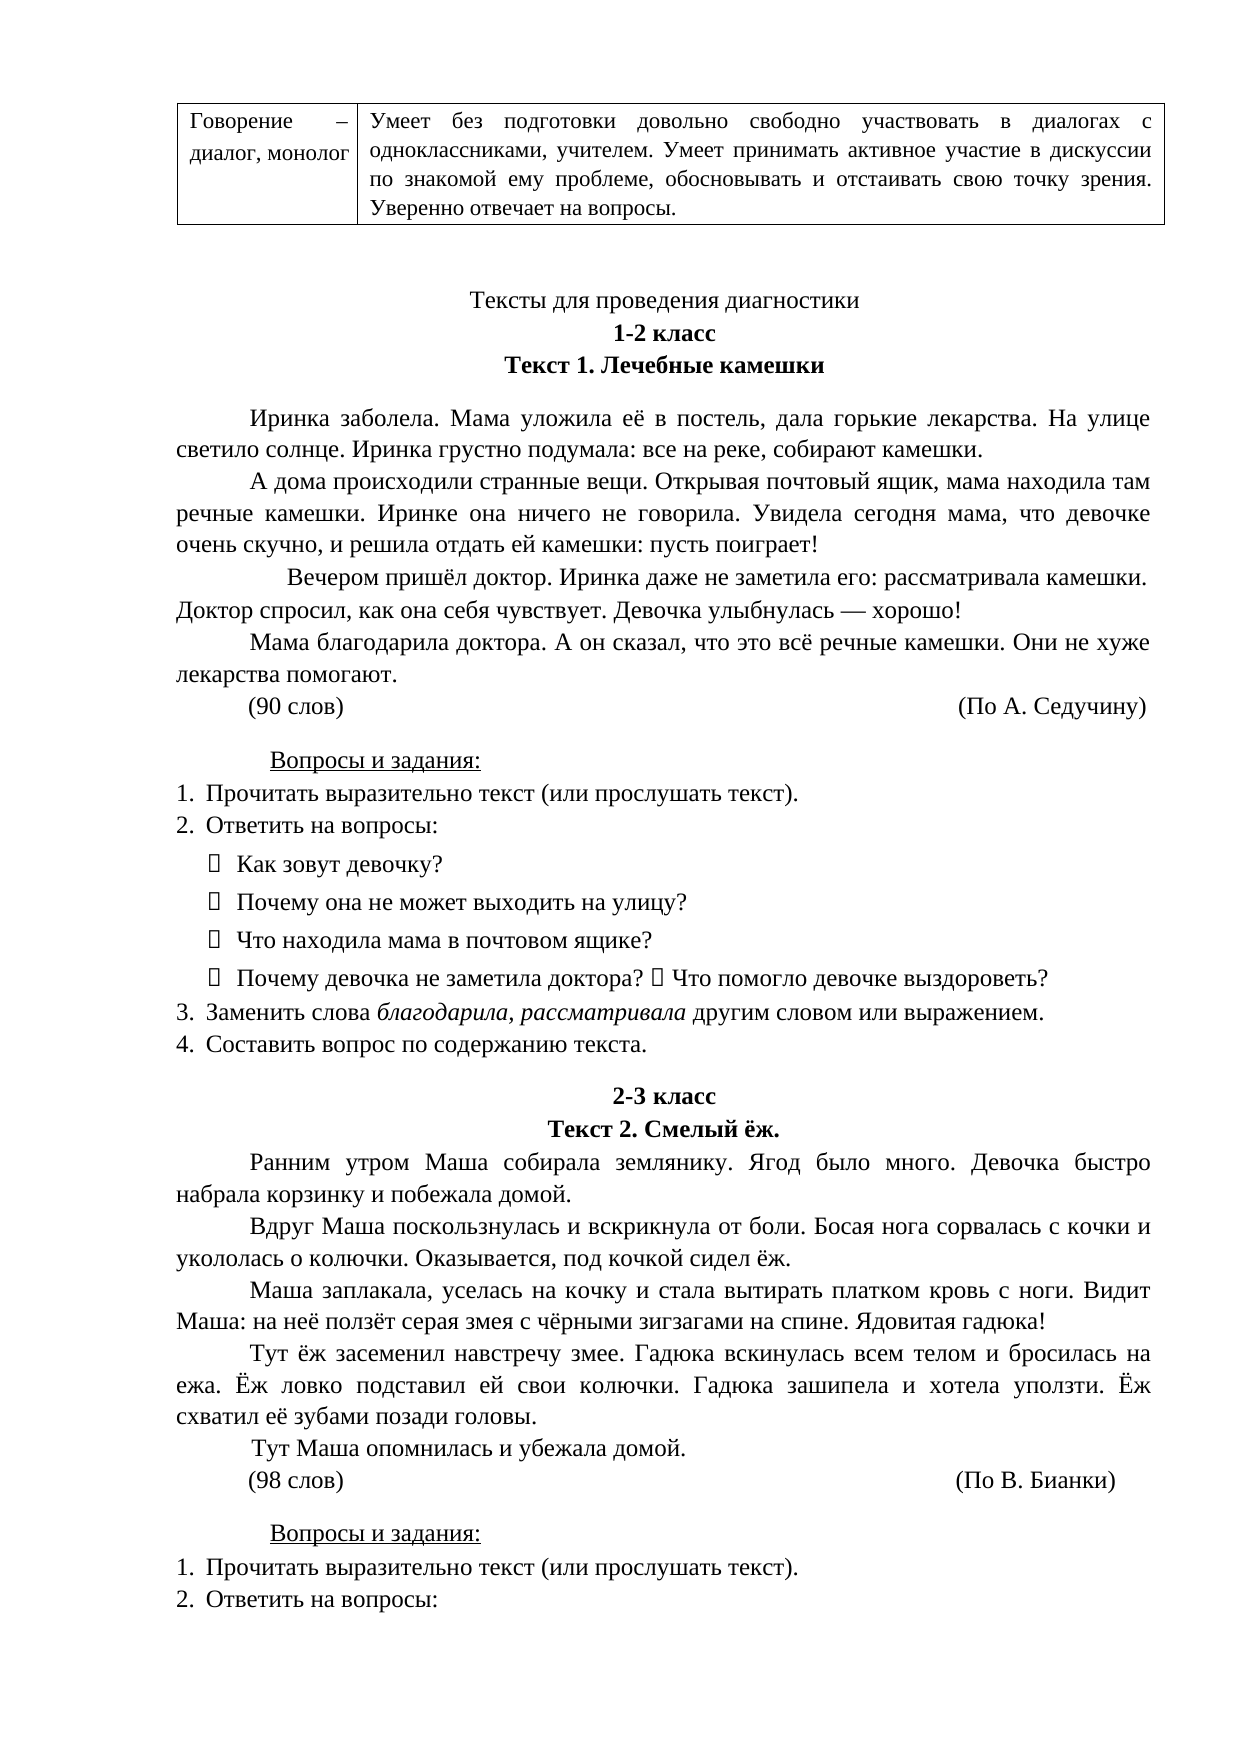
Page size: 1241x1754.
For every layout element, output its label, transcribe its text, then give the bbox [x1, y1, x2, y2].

list Как зовут девочку? [207, 846, 1152, 880]
text Тут Маша опомнилась и убежала домой. [251, 1433, 1152, 1462]
text Мама благодарила доктора. А он сказал, что это всё речные камешки. Они не хуже лекарства помогают. [176, 627, 1152, 688]
table_cell Умеет без подготовки довольно свободно участвовать в диалогах с одноклассниками, учителем. Умеет принимать активное участие в дискуссии по знакомой ему проблеме, обосновывать и отстаивать свою точку зрения. Уверенно отвечает на вопросы. [358, 104, 1164, 223]
text Тут ёж засеменил навстречу змее. Гадюка вскинулась всем телом и бросилась на ежа. Ёж ловко подставил ей свои колючки. Гадюка зашипела и хотела уползти. Ёж схватил её зубами позади головы. [176, 1338, 1152, 1430]
text Вдруг Маша поскользнулась и вскрикнула от боли. Босая нога сорвалась с кочки и укололась о колючки. Оказывается, под кочкой сидел ёж. [176, 1211, 1152, 1271]
text Вопросы и задания: [269, 1518, 1152, 1547]
list Составить вопрос по содержанию текста. [176, 1029, 1152, 1058]
text (98 слов) (По В. Бианки) [121, 1466, 1152, 1494]
text Ранним утром Маша собирала землянику. Ягод было много. Девочка быстро набрала корзинку и побежала домой. [176, 1147, 1152, 1208]
text 2-3 класс [245, 1081, 1083, 1110]
list Прочитать выразительно текст (или прослушать текст). [176, 1552, 1152, 1580]
list Ответить на вопросы: [176, 1584, 1152, 1612]
text 1-2 класс [245, 318, 1083, 346]
table_cell Говорение – диалог, монолог [178, 104, 357, 223]
text Маша заплакала, уселась на кочку и стала вытирать платком кровь с ноги. Видит Маша: на неё ползёт серая змея с чёрными зигзагами на спине. Ядовитая гадюка! [176, 1275, 1152, 1335]
text Тексты для проведения диагностики [176, 286, 1152, 314]
list Ответить на вопросы: [176, 811, 1152, 839]
text Иринка заболела. Мама уложила её в постель, дала горькие лекарства. На улице светило солнце. Иринка грустно подумала: все на реке, собирают камешки. [176, 403, 1152, 463]
list Прочитать выразительно текст (или прослушать текст). [176, 778, 1152, 807]
list Что находила мама в почтовом ящике? [207, 921, 1152, 956]
text Текст 1. Лечебные камешки [245, 351, 1084, 379]
text (90 слов) (По А. Седучину) [121, 691, 1152, 720]
text Текст 2. Смелый ёж. [245, 1114, 1082, 1143]
text Вопросы и задания: [269, 745, 1152, 773]
list Почему она не может выходить на улицу? [207, 883, 1152, 918]
list Заменить слова благодарила, рассматривала другим словом или выражением. [176, 997, 1152, 1026]
text А дома происходили странные вещи. Открывая почтовый ящик, мама находила там речные камешки. Иринке она ничего не говорила. Увидела сегодня мама, что девочке очень скучно, и решила отдать ей камешки: пусть поиграет! [176, 466, 1152, 558]
text Вечером пришёл доктор. Иринка даже не заметила его: рассматривала камешки. [121, 562, 1148, 590]
text Доктор спросил, как она себя чувствует. Девочка улыбнулась — хорошо! [176, 595, 1152, 624]
list Почему девочка не заметила доктора?  Что помогло девочке выздороветь? [207, 959, 1152, 993]
